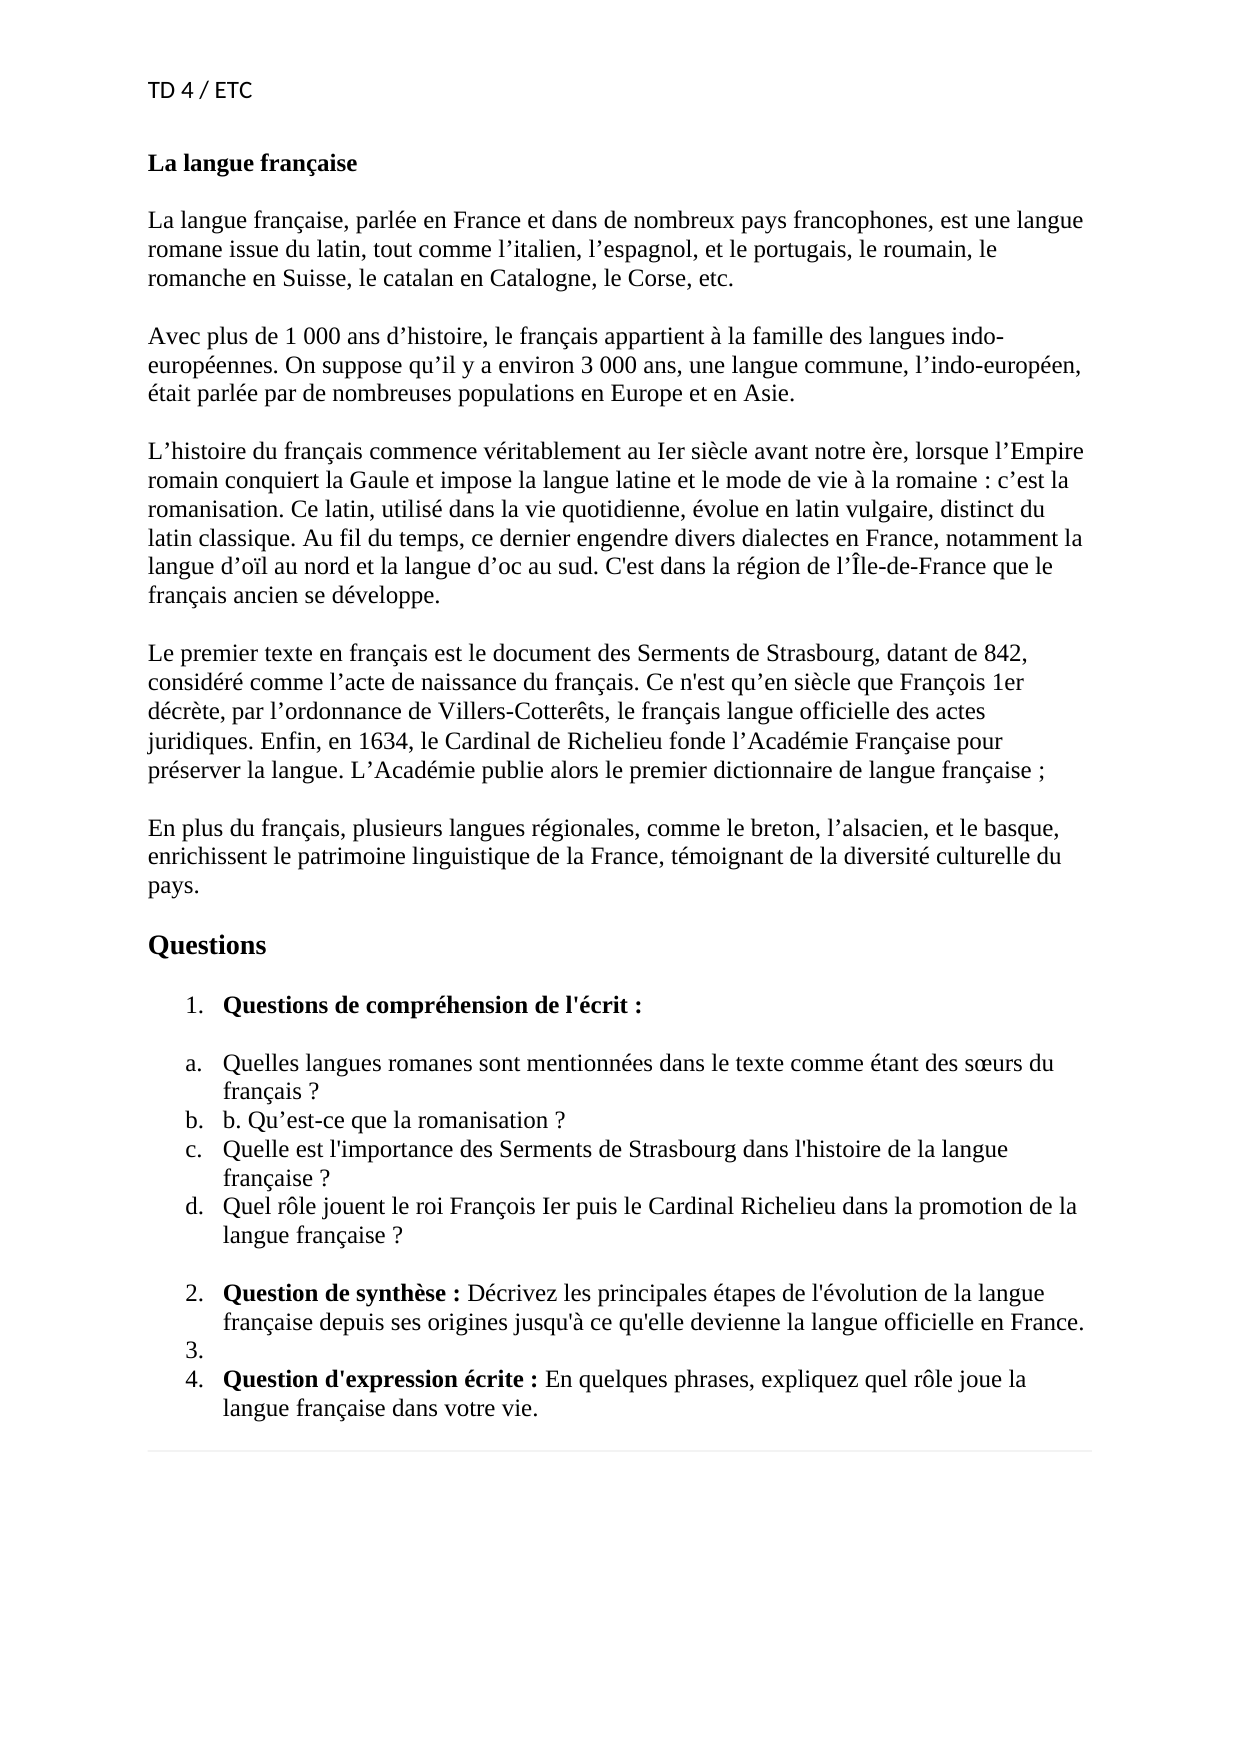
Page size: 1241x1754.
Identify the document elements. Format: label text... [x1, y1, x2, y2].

list Question de synthèse : Décrivez les principales étapes de l'évolution de la langue française depuis ses origines jusqu'à ce qu'elle devienne la langue officielle en France. [185, 1278, 1093, 1336]
list Question d'expression écrite : En quelques phrases, expliquez quel rôle joue la langue française dans votre vie. [185, 1364, 1093, 1422]
text Avec plus de 1 000 ans d’histoire, le français appartient à la famille des langues indo-européennes. On suppose qu’il y a environ 3 000 ans, une langue commune, l’indo-européen, était parlée par de nombreuses populations en Europe et en Asie. [148, 321, 1093, 407]
list Quelle est l'importance des Serments de Strasbourg dans l'histoire de la langue française ? [185, 1134, 1093, 1191]
text Le premier texte en français est le document des Serments de Strasbourg, datant de 842, considéré comme l’acte de naissance du français. Ce n'est qu’en siècle que François 1er décrète, par l’ordonnance de Villers-Cotterêts, le français langue officielle des actes juridiques. Enfin, en 1634, le Cardinal de Richelieu fonde l’Académie Française pour préserver la langue. L’Académie publie alors le premier dictionnaire de langue française ; [148, 638, 1093, 783]
text L’histoire du français commence véritablement au Ier siècle avant notre ère, lorsque l’Empire romain conquiert la Gaule et impose la langue latine et le mode de vie à la romaine : c’est la romanisation. Ce latin, utilisé dans la vie quotidienne, évolue en latin vulgaire, distinct du latin classique. Au fil du temps, ce dernier engendre divers dialectes en France, notamment la langue d’oïl au nord et la langue d’oc au sud. C'est dans la région de l’Île-de-France que le français ancien se développe. [148, 436, 1093, 609]
text La langue française, parlée en France et dans de nombreux pays francophones, est une langue romane issue du latin, tout comme l’italien, l’espagnol, et le portugais, le roumain, le romanche en Suisse, le catalan en Catalogne, le Corse, etc. [148, 206, 1093, 292]
list Quel rôle jouent le roi François Ier puis le Cardinal Richelieu dans la promotion de la langue française ? [185, 1191, 1093, 1249]
text La langue française [148, 148, 1093, 176]
list b. Qu’est-ce que la romanisation ? [185, 1105, 1093, 1134]
list Quelles langues romanes sont mentionnées dans le texte comme étant des sœurs du français ? [185, 1048, 1093, 1105]
list Questions de compréhension de l'écrit : [185, 990, 1093, 1018]
text En plus du français, plusieurs langues régionales, comme le breton, l’alsacien, et le basque, enrichissent le patrimoine linguistique de la France, témoignant de la diversité culturelle du pays. [148, 813, 1093, 899]
text Questions [148, 928, 1093, 961]
